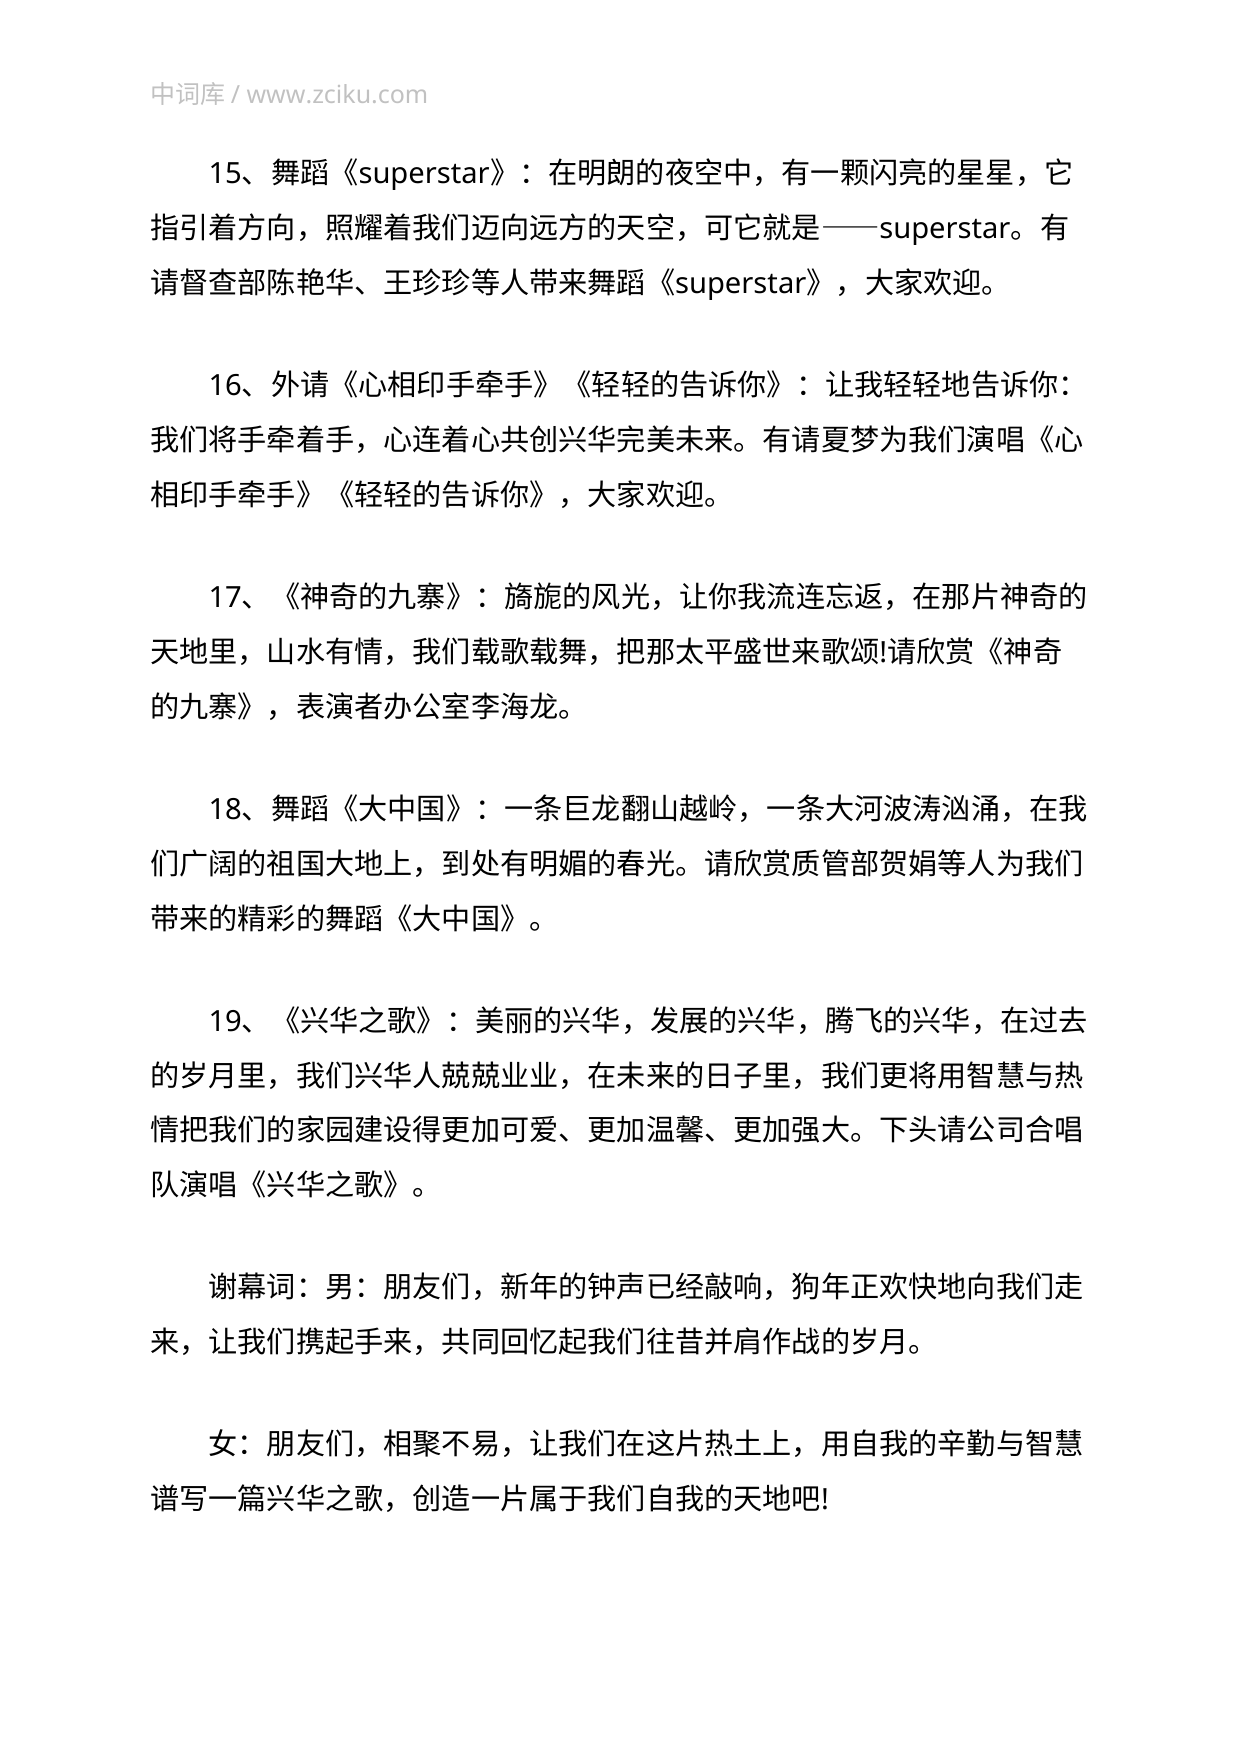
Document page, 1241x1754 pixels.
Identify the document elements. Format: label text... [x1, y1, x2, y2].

text 18、舞蹈《大中国》：一条巨龙翻山越岭，一条大河波涛汹涌，在我们广阔的祖国大地上，到处有明媚的春光。请欣赏质管部贺娟等人为我们带来的精彩的舞蹈《大中国》。 [150, 785, 1090, 938]
text 谢幕词：男：朋友们，新年的钟声已经敲响，狗年正欢快地向我们走来，让我们携起手来，共同回忆起我们往昔并肩作战的岁月。 [150, 1264, 1090, 1361]
text 15、舞蹈《superstar》：在明朗的夜空中，有一颗闪亮的星星，它指引着方向，照耀着我们迈向远方的天空，可它就是——superstar。有请督查部陈艳华、王珍珍等人带来舞蹈《superstar》，大家欢迎。 [150, 150, 1090, 302]
text 19、《兴华之歌》：美丽的兴华，发展的兴华，腾飞的兴华，在过去的岁月里，我们兴华人兢兢业业，在未来的日子里，我们更将用智慧与热情把我们的家园建设得更加可爱、更加温馨、更加强大。下头请公司合唱队演唱《兴华之歌》。 [150, 997, 1090, 1204]
text 16、外请《心相印手牵手》《轻轻的告诉你》：让我轻轻地告诉你：我们将手牵着手，心连着心共创兴华完美未来。有请夏梦为我们演唱《心相印手牵手》《轻轻的告诉你》，大家欢迎。 [150, 362, 1090, 514]
text 17、《神奇的九寨》：旖旎的风光，让你我流连忘返，在那片神奇的天地里，山水有情，我们载歌载舞，把那太平盛世来歌颂!请欣赏《神奇的九寨》，表演者办公室李海龙。 [150, 574, 1090, 726]
text 女：朋友们，相聚不易，让我们在这片热土上，用自我的辛勤与智慧谱写一篇兴华之歌，创造一片属于我们自我的天地吧! [150, 1420, 1090, 1518]
